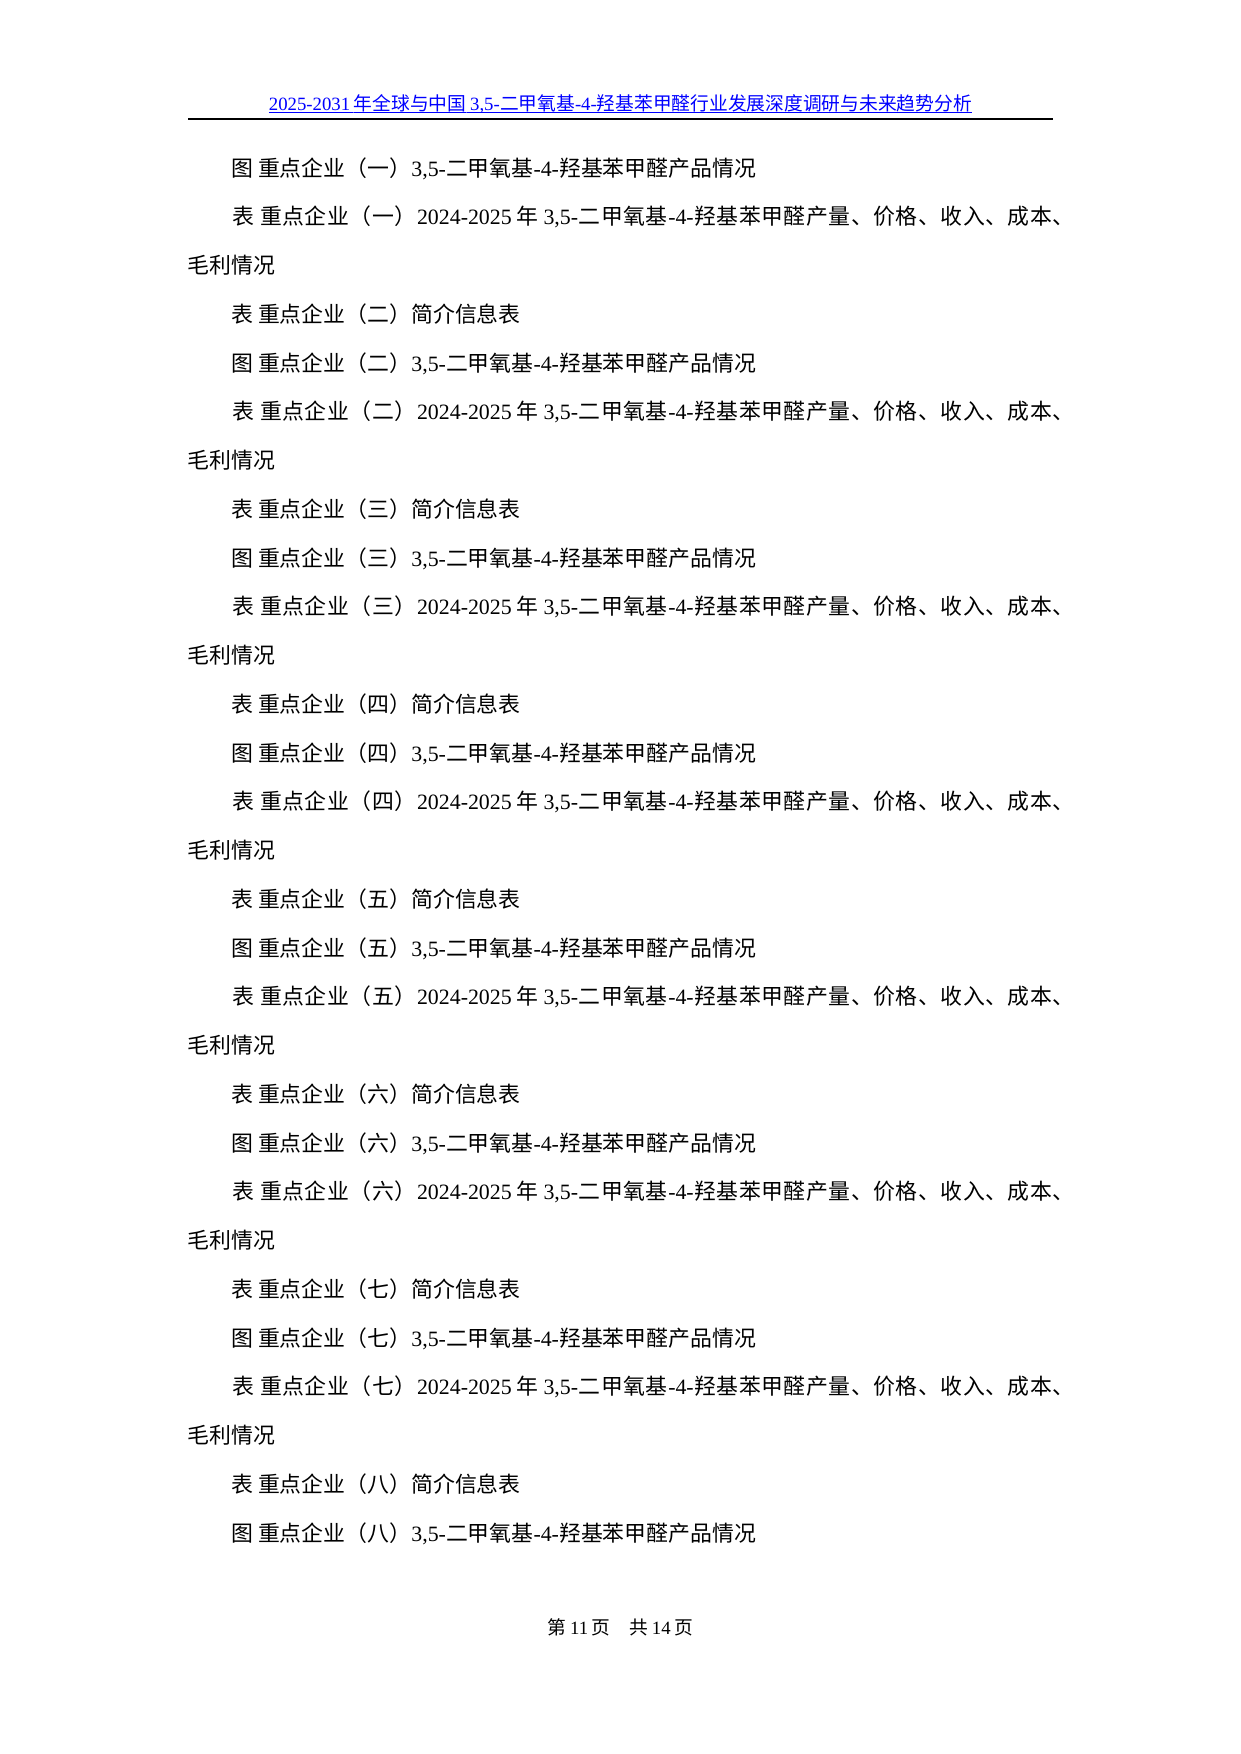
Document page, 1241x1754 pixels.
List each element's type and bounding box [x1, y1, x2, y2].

text [187, 150, 1053, 1548]
